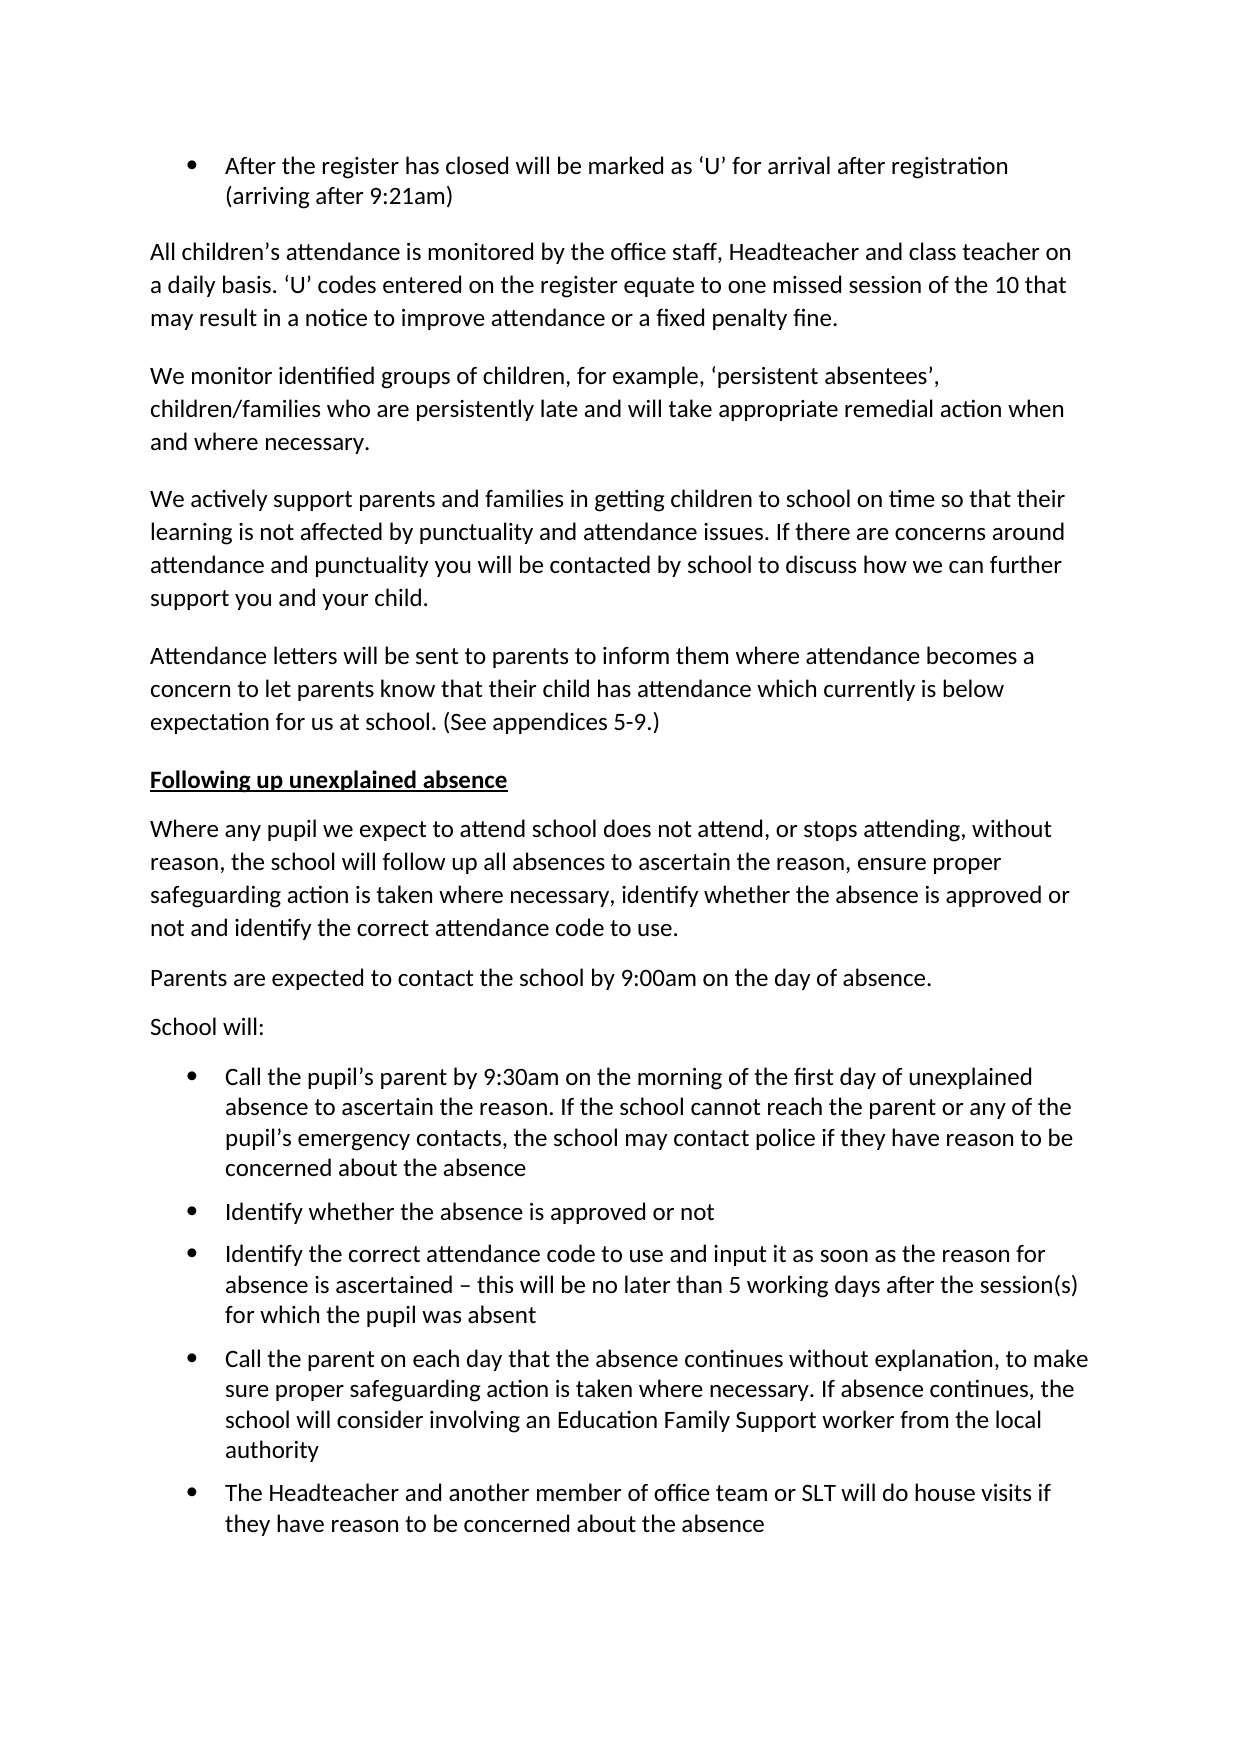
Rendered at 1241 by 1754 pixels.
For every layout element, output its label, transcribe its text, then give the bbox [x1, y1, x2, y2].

list Identify the correct attendance code to use and input it as soon as the reason for absence is ascertained – this will be no later than 5 working days after the session(s) for which the pupil was absent [187, 1239, 1090, 1330]
list Call the parent on each day that the absence continues without explanation, to make sure proper safeguarding action is taken where necessary. If absence continues, the school will consider involving an Education Family Support worker from the local authority [187, 1343, 1090, 1465]
text Where any pupil we expect to attend school does not attend, or stops attending, without reason, the school will follow up all absences to ascertain the reason, ensure proper safeguarding action is taken where necessary, identify whether the absence is approved or not and identify the correct attendance code to use. [150, 813, 1090, 943]
text Attendance letters will be sent to parents to inform them where attendance becomes a concern to let parents know that their child has attendance which currently is below expectation for us at school. (See appendices 5-9.) [150, 640, 1090, 737]
list Call the pupil’s parent by 9:30am on the morning of the first day of unexplained absence to ascertain the reason. If the school cannot reach the parent or any of the pupil’s emergency contacts, the school may contact police if they have reason to be concerned about the absence [187, 1061, 1090, 1183]
text All children’s attendance is monitored by the office staff, Headteacher and class teacher on a daily basis. ‘U’ codes entered on the register equate to one missed session of the 10 that may result in a notice to improve attendance or a fixed penalty fine. [150, 236, 1090, 332]
list Identify whether the absence is approved or not [187, 1196, 1090, 1226]
list The Headteacher and another member of office team or SLT will do house visits if they have reason to be concerned about the absence [187, 1477, 1090, 1538]
text School will: [150, 1011, 1090, 1042]
text Parents are expected to contact the school by 9:00am on the day of absence. [150, 962, 1090, 992]
text Following up unexplained absence [150, 764, 1090, 794]
list After the register has closed will be marked as ‘U’ for arrival after registration (arriving after 9:21am) [187, 150, 1090, 211]
text We actively support parents and families in getting children to school on time so that their learning is not affected by punctuality and attendance issues. If there are concerns around attendance and punctuality you will be contacted by school to discuss how we can further support you and your child. [150, 483, 1090, 613]
text We monitor identified groups of children, for example, ‘persistent absentees’, children/families who are persistently late and will take appropriate remedial action when and where necessary. [150, 360, 1090, 456]
